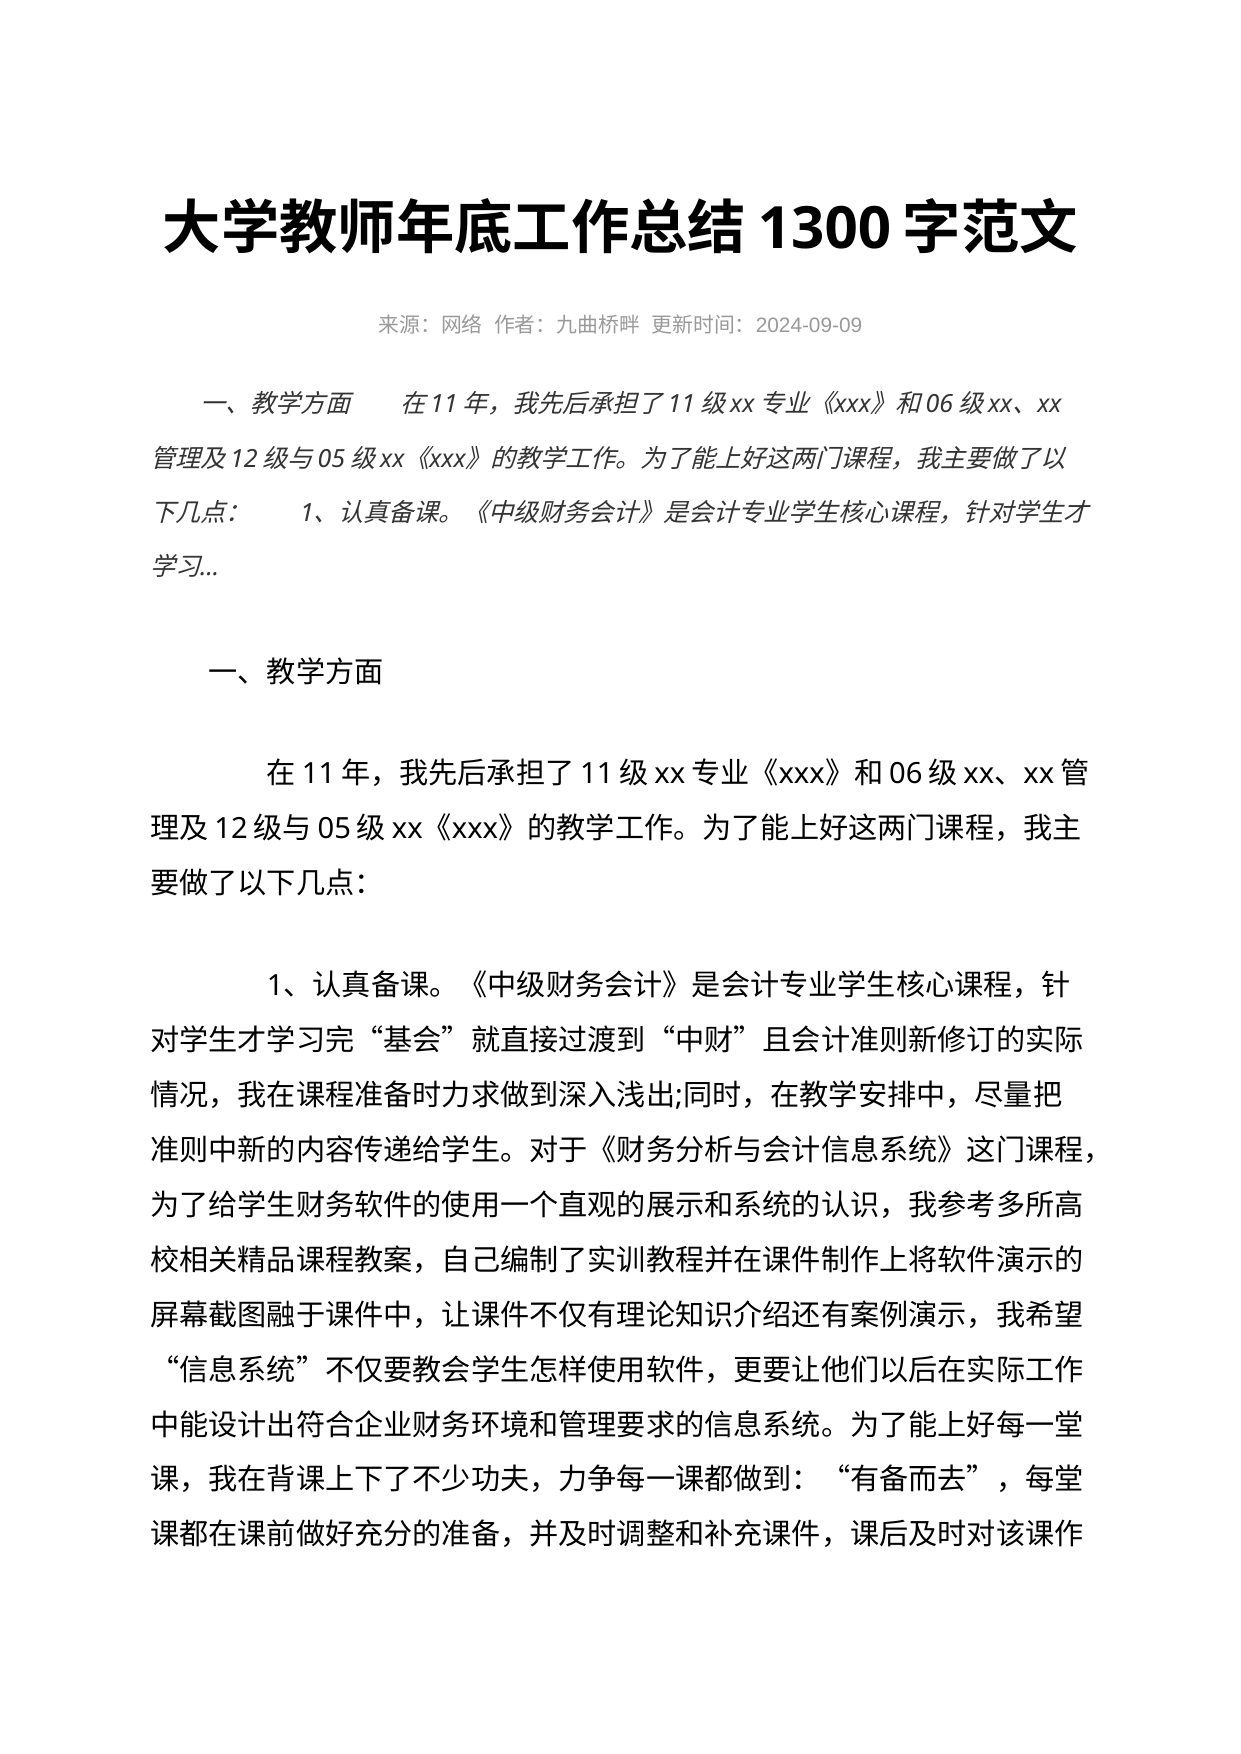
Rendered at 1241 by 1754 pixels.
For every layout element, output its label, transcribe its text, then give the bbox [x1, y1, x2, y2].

text 在11年，我先后承担了11级xx专业《xxx》和06级xx、xx管理及12级与05级xx《xxx》的教学工作。为了能上好这两门课程，我主要做了以下几点： [150, 750, 1090, 902]
text 来源：网络 作者：九曲桥畔 更新时间：2024-09-09 [150, 313, 1090, 337]
text 一、教学方面 在11年，我先后承担了11级xx专业《xxx》和06级xx、xx管理及12级与05级xx《xxx》的教学工作。为了能上好这两门课程，我主要做了以下几点： 1、认真备课。《中级财务会计》是会计专业学生核心课程，针对学生才学习... [150, 384, 1090, 583]
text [150, 962, 1090, 1553]
subtitle 大学教师年底工作总结1300字范文 [150, 181, 1090, 266]
text 一、教学方面 [150, 648, 1090, 690]
